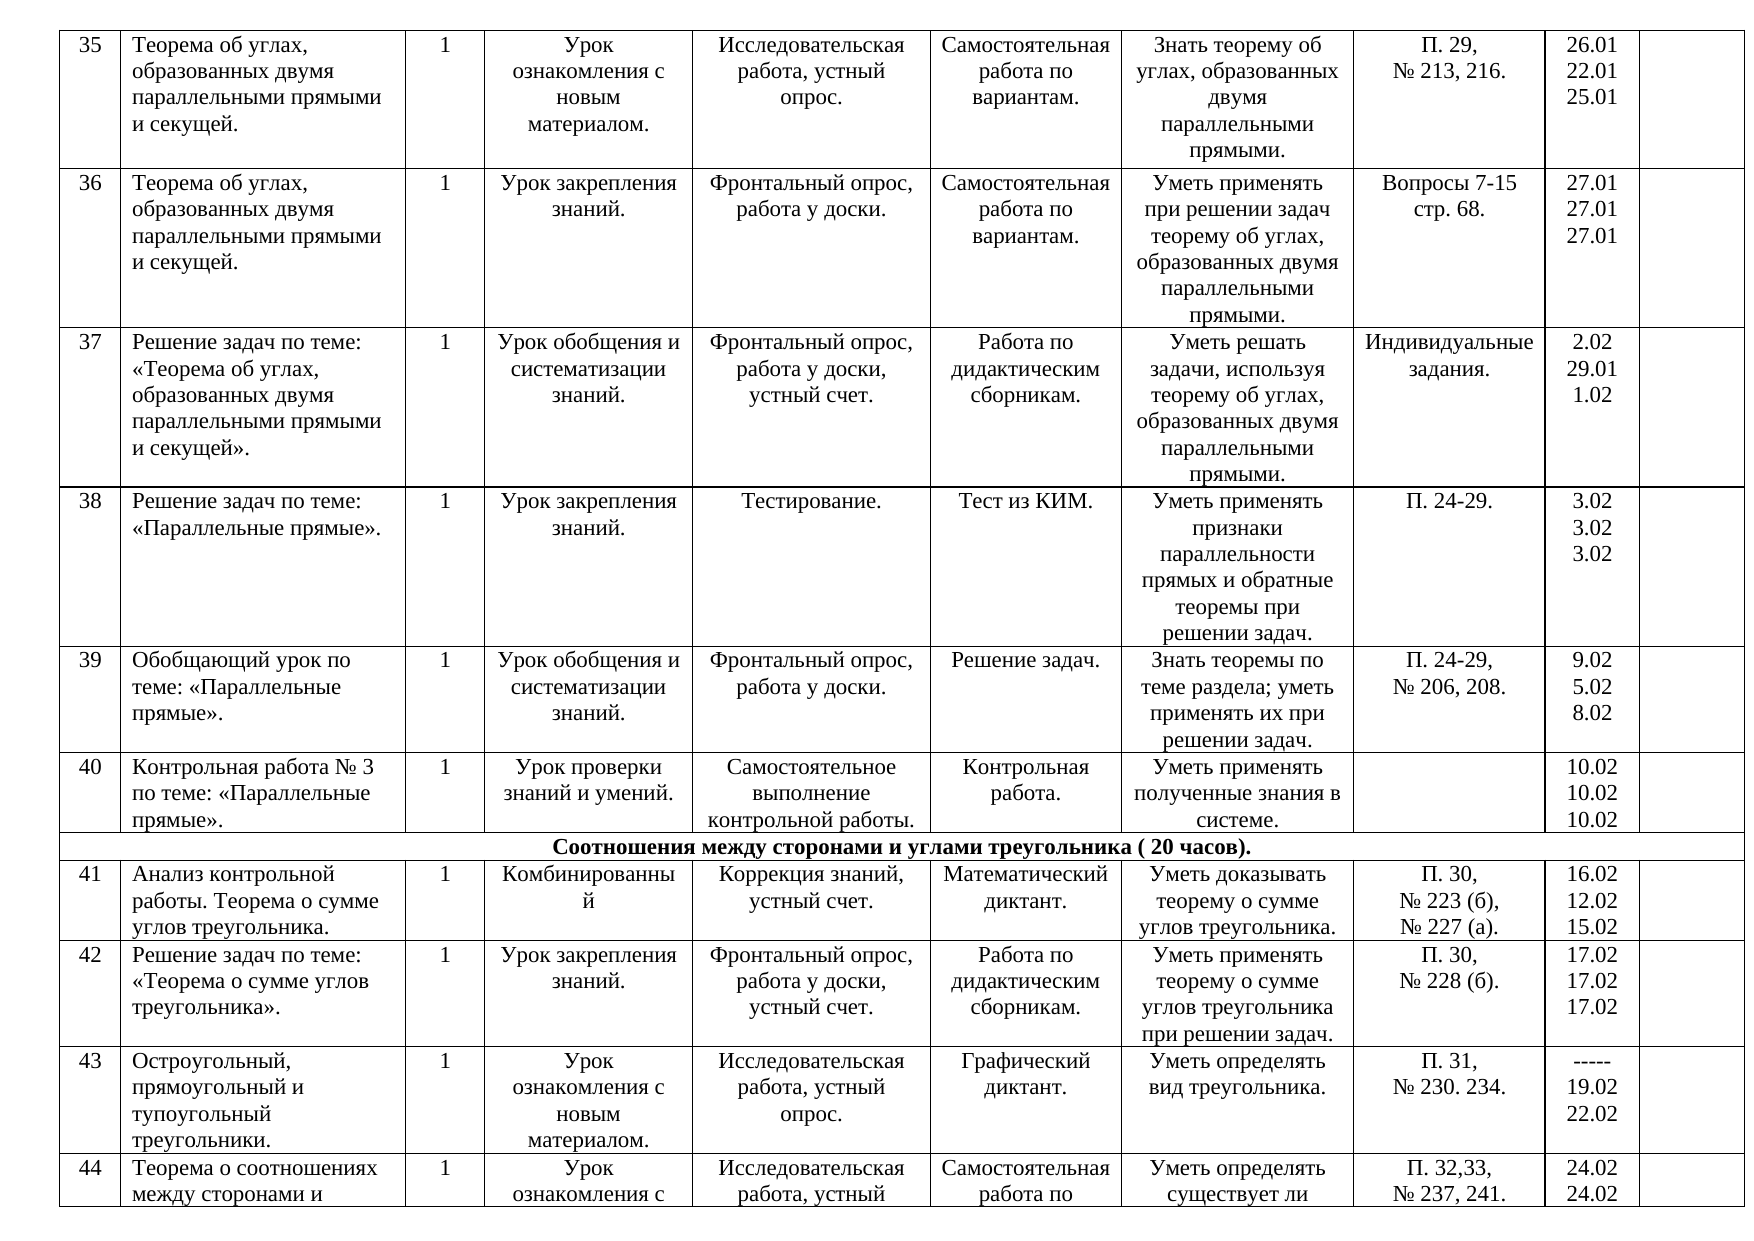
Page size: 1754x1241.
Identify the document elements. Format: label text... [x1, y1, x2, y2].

table_cell 16.02 12.02 15.02 [1546, 861, 1639, 939]
table_cell 3.02 3.02 3.02 [1546, 488, 1639, 646]
table_cell ----- 19.02 22.02 [1546, 1047, 1639, 1152]
table_cell 1 [406, 647, 484, 752]
table_cell П. 30, № 223 (б), № 227 (а). [1354, 861, 1544, 939]
table_cell П. 29, № 213, 216. [1354, 31, 1544, 168]
table_cell [1640, 861, 1744, 939]
table_cell Фронтальный опрос, работа у доски, устный счет. [693, 941, 930, 1046]
table_cell [1640, 31, 1744, 168]
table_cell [1122, 1154, 1353, 1206]
table_cell Комбинированный [485, 861, 692, 939]
table_cell Фронтальный опрос, работа у доски. [693, 169, 930, 327]
table_cell 1 [406, 488, 484, 646]
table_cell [931, 1154, 1121, 1206]
table_cell Самостоятельная работа по вариантам. [931, 169, 1121, 327]
table_cell Урок обобщения и систематизации знаний. [485, 647, 692, 752]
table_cell 10.02 10.02 10.02 [1546, 753, 1639, 832]
table_cell Урок проверки знаний и умений. [485, 753, 692, 832]
table_cell Урок обобщения и систематизации знаний. [485, 328, 692, 486]
table_cell Уметь применять полученные знания в системе. [1122, 753, 1353, 832]
table_cell 1 [406, 31, 484, 168]
table_cell Работа по дидактическим сборникам. [931, 328, 1121, 486]
table_cell 36 [60, 169, 120, 327]
table_cell [1640, 328, 1744, 486]
table_cell Остроугольный, прямоугольный и тупоугольный треугольники. [121, 1047, 405, 1152]
table_cell Решение задач. [931, 647, 1121, 752]
table_cell 1 [406, 1154, 484, 1206]
table_cell 9.02 5.02 8.02 [1546, 647, 1639, 752]
table_cell 43 [60, 1047, 120, 1152]
table_cell 1 [406, 169, 484, 327]
table_cell 26.01 22.01 25.01 [1546, 31, 1639, 168]
table_cell 42 [60, 941, 120, 1046]
table_cell Обобщающий урок по теме: «Параллельные прямые». [121, 647, 405, 752]
table_cell [1640, 647, 1744, 752]
table_cell Фронтальный опрос, работа у доски, устный счет. [693, 328, 930, 486]
table_cell П. 30, № 228 (б). [1354, 941, 1544, 1046]
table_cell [121, 1154, 405, 1206]
table_cell Работа по дидактическим сборникам. [931, 941, 1121, 1046]
table_cell Уметь решать задачи, используя теорему об углах, образованных двумя параллельными прямыми. [1122, 328, 1353, 486]
table_cell 38 [60, 488, 120, 646]
table_cell Соотношения между сторонами и углами треугольника ( 20 часов). [60, 833, 1744, 859]
table_cell Математический диктант. [931, 861, 1121, 939]
table_cell Тестирование. [693, 488, 930, 646]
table_cell Знать теорему об углах, образованных двумя параллельными прямыми. [1122, 31, 1353, 168]
table_cell Урок закрепления знаний. [485, 169, 692, 327]
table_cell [485, 1154, 692, 1206]
table_cell Уметь доказывать теорему о сумме углов треугольника. [1122, 861, 1353, 939]
table_cell Урок ознакомления с новым материалом. [485, 31, 692, 168]
table_cell Индивидуальные задания. [1354, 328, 1544, 486]
table_cell 1 [406, 941, 484, 1046]
table_cell 27.01 27.01 27.01 [1546, 169, 1639, 327]
table_cell 1 [406, 328, 484, 486]
table_cell П. 31, № 230. 234. [1354, 1047, 1544, 1152]
table_cell П. 24-29. [1354, 488, 1544, 646]
table_cell Решение задач по теме: «Параллельные прямые». [121, 488, 405, 646]
table_cell 1 [406, 753, 484, 832]
table_cell Коррекция знаний, устный счет. [693, 861, 930, 939]
table_cell Тест из КИМ. [931, 488, 1121, 646]
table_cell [693, 1154, 930, 1206]
table_cell Теорема об углах, образованных двумя параллельными прямыми и секущей. [121, 31, 405, 168]
table_cell Самостоятельная работа по вариантам. [931, 31, 1121, 168]
table_cell 1 [406, 861, 484, 939]
table_cell 44 [60, 1154, 120, 1206]
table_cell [1354, 1154, 1544, 1206]
table_cell Уметь определять вид треугольника. [1122, 1047, 1353, 1152]
table_cell 35 [60, 31, 120, 168]
table_cell Уметь применять признаки параллельности прямых и обратные теоремы при решении задач. [1122, 488, 1353, 646]
table_cell Анализ контрольной работы. Теорема о сумме углов треугольника. [121, 861, 405, 939]
table_cell Теорема об углах, образованных двумя параллельными прямыми и секущей. [121, 169, 405, 327]
table_cell Решение задач по теме: «Теорема о сумме углов треугольника». [121, 941, 405, 1046]
table_cell Фронтальный опрос, работа у доски. [693, 647, 930, 752]
table_cell 41 [60, 861, 120, 939]
table_cell [1640, 1047, 1744, 1152]
table_cell Самостоятельное выполнение контрольной работы. [693, 753, 930, 832]
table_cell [485, 1047, 692, 1152]
table_cell 24.02 24.02 24.02 [1546, 1154, 1639, 1206]
table_cell 2.02 29.01 1.02 [1546, 328, 1639, 486]
table_cell Урок закрепления знаний. [485, 488, 692, 646]
table_cell [1640, 753, 1744, 832]
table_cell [693, 1047, 930, 1152]
table_cell 40 [60, 753, 120, 832]
table_cell [1640, 488, 1744, 646]
table_cell Урок закрепления знаний. [485, 941, 692, 1046]
table_cell Решение задач по теме: «Теорема об углах, образованных двумя параллельными прямыми и секущей». [121, 328, 405, 486]
table_cell Уметь применять при решении задач теорему об углах, образованных двумя параллельными прямыми. [1122, 169, 1353, 327]
table_cell [1354, 753, 1544, 832]
table_cell Уметь применять теорему о сумме углов треугольника при решении задач. [1122, 941, 1353, 1046]
table_cell Вопросы 7-15 стр. 68. [1354, 169, 1544, 327]
table_cell [1640, 169, 1744, 327]
table_cell Контрольная работа № 3 по теме: «Параллельные прямые». [121, 753, 405, 832]
table_cell Графический диктант. [931, 1047, 1121, 1152]
table_cell Исследовательская работа, устный опрос. [693, 31, 930, 168]
table_cell [1640, 1154, 1744, 1206]
table_cell [1640, 941, 1744, 1046]
table_cell Контрольная работа. [931, 753, 1121, 832]
table_cell 1 [406, 1047, 484, 1152]
table_cell 17.02 17.02 17.02 [1546, 941, 1639, 1046]
table_cell 39 [60, 647, 120, 752]
table_cell П. 24-29, № 206, 208. [1354, 647, 1544, 752]
table_cell 37 [60, 328, 120, 486]
table_cell Знать теоремы по теме раздела; уметь применять их при решении задач. [1122, 647, 1353, 752]
